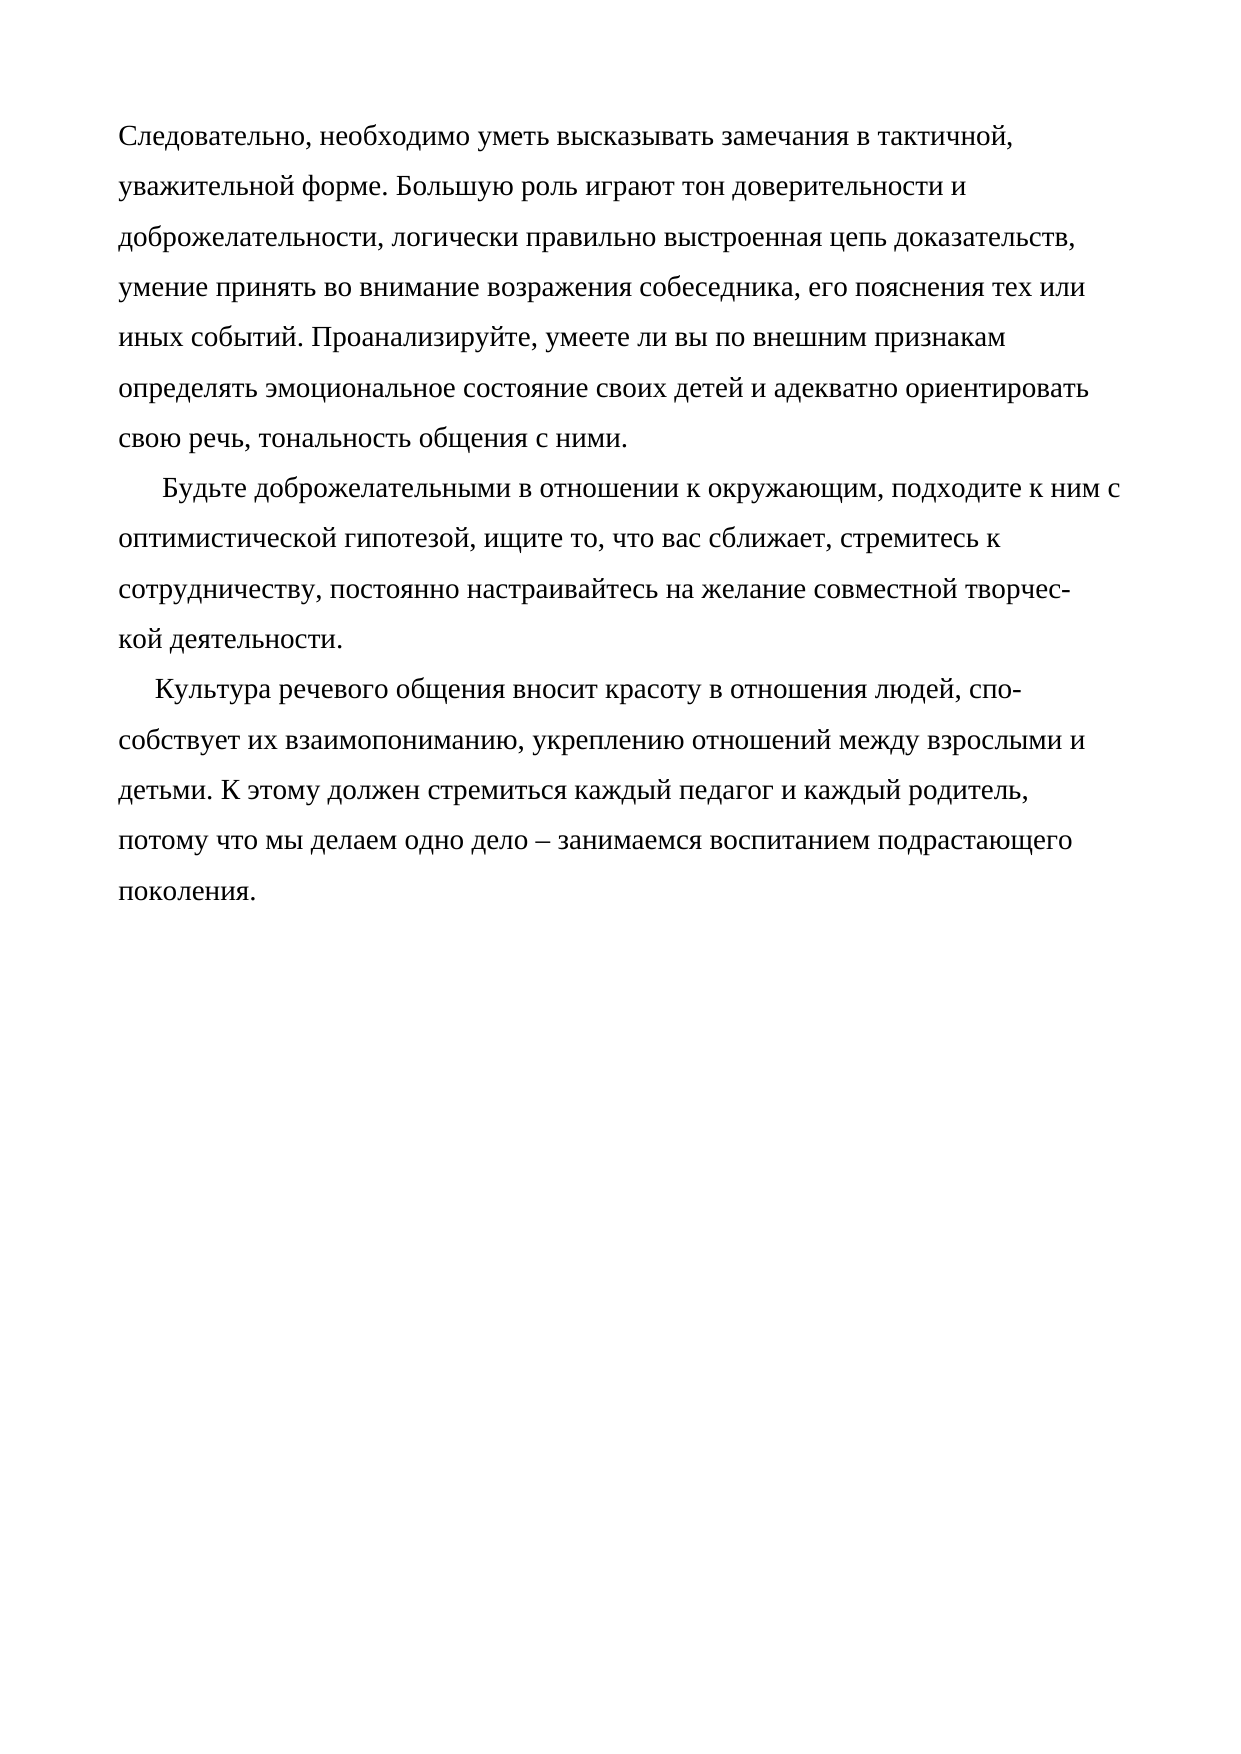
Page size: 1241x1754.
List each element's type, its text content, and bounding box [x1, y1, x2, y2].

text Будьте доброжелательными в отношении к окружающим, подходите к ним с оптимистической гипотезой, ищите то, что вас сближает, стремитесь к сотрудничеству, постоянно настраивайтесь на желание совместной творчес- кой деятельности. [118, 470, 1122, 655]
text Культура речевого общения вносит красоту в отношения людей, спо- собствует их взаимопониманию, укреплению отношений между взрослыми и детьми. К этому должен стремиться каждый педагог и каждый родитель, потому что мы делаем одно дело – занимаемся воспитанием подрастающего поколения. [118, 672, 1122, 906]
text свою речь, тональность общения с ними. [118, 420, 1122, 453]
text Следовательно, необходимо уметь высказывать замечания в тактичной, уважительной форме. Большую роль играют тон доверительности и доброжелательности, логически правильно выстроенная цепь доказательств, умение принять во внимание возражения собеседника, его пояснения тех или иных событий. Проанализируйте, умеете ли вы по внешним признакам определять эмоциональное состояние своих детей и адекватно ориентировать [118, 118, 1122, 403]
